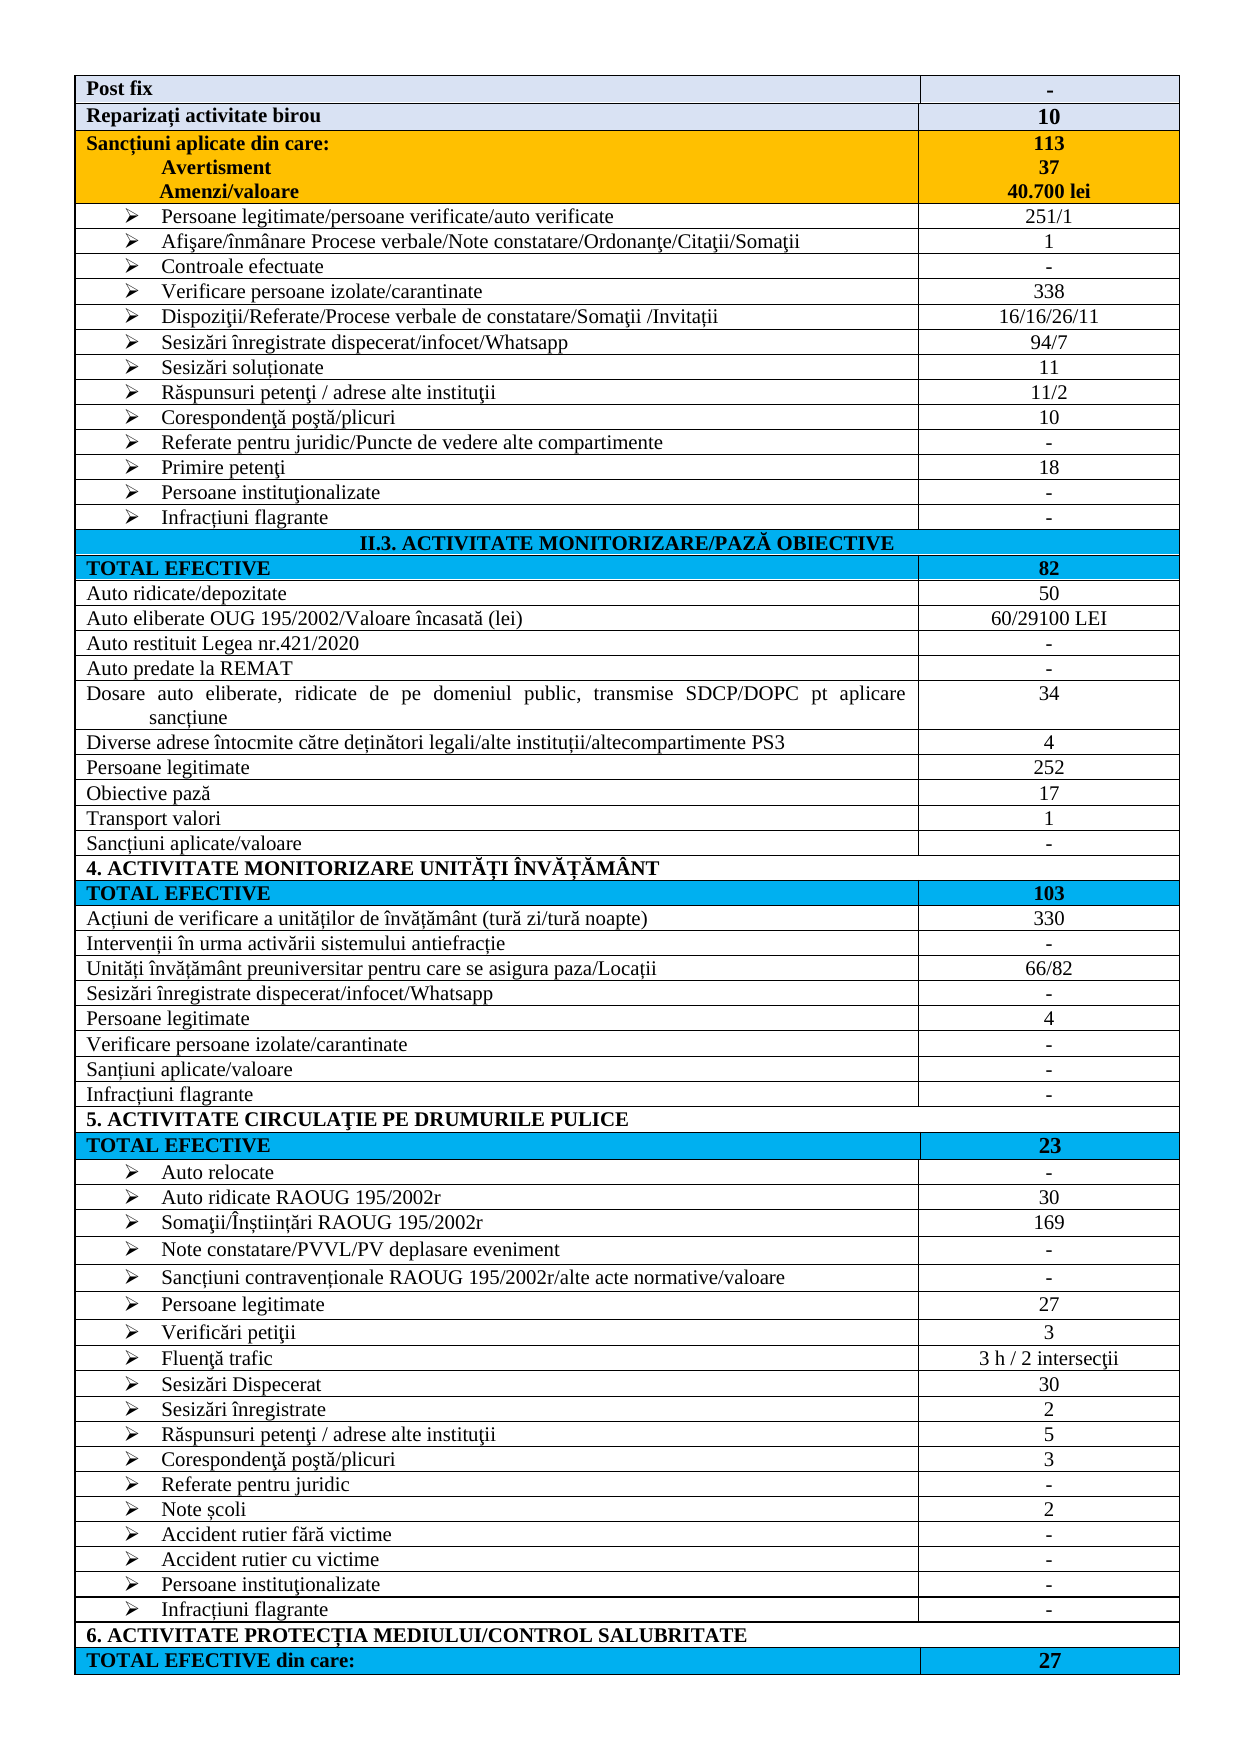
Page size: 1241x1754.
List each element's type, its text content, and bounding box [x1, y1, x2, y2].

table_cell 11 [919, 355, 1179, 379]
table_cell 113 37 40.700 lei [919, 131, 1179, 203]
table_cell 5 [919, 1422, 1179, 1446]
table_cell - [919, 254, 1179, 278]
table_cell Persoane instituţionalizate [76, 1572, 918, 1596]
table_cell TOTAL EFECTIVE [76, 556, 918, 579]
table_cell 5. ACTIVITATE CIRCULAŢIE PE DRUMURILE PULICE [76, 1107, 1179, 1132]
table_cell - [919, 430, 1179, 454]
table_cell Post fix [76, 76, 920, 102]
table_cell - [919, 1547, 1179, 1571]
table_cell - [919, 1472, 1179, 1496]
table_cell Sesizări Dispecerat [76, 1371, 918, 1396]
table_cell 17 [919, 780, 1179, 804]
table_cell Primire petenţi [76, 455, 918, 479]
table_cell Accident rutier fără victime [76, 1522, 918, 1546]
table_cell Persoane instituţionalizate [76, 480, 918, 504]
table_cell 252 [919, 755, 1179, 779]
table_cell Auto relocate [76, 1160, 918, 1184]
table_cell Sancțiuni contravenționale RAOUG 195/2002r/alte acte normative/valoare [76, 1265, 918, 1291]
table_cell - [919, 1572, 1179, 1596]
table_cell Reparizați activitate birou [76, 104, 918, 130]
table_cell 10 [919, 405, 1179, 429]
table_cell - [919, 981, 1179, 1005]
table_cell Diverse adrese întocmite către deținători legali/alte instituții/altecompartimente PS3 [76, 730, 918, 754]
table_cell II.3. ACTIVITATE MONITORIZARE/PAZĂ OBIECTIVE [76, 530, 1179, 554]
table_cell - [919, 1237, 1179, 1263]
table_cell - [919, 1598, 1179, 1621]
table_cell Infracțiuni flagrante [76, 1082, 918, 1106]
table_cell Verificare persoane izolate/carantinate [76, 1031, 918, 1056]
table_cell 10 [919, 104, 1179, 130]
table_cell Corespondenţă poştă/plicuri [76, 1447, 918, 1471]
table_cell Răspunsuri petenţi / adrese alte instituţii [76, 1422, 918, 1446]
table_cell - [919, 1522, 1179, 1546]
table_cell 18 [919, 455, 1179, 479]
table_cell - [919, 505, 1179, 529]
table_cell Unități învățământ preuniversitar pentru care se asigura paza/Locații [76, 956, 918, 980]
table_cell - [921, 76, 1179, 102]
table_cell Sanțiuni aplicate/valoare [76, 1057, 918, 1081]
table_cell Dispoziţii/Referate/Procese verbale de constatare/Somaţii /Invitații [76, 305, 918, 328]
table_cell 27 [921, 1648, 1179, 1674]
table_cell 34 [919, 681, 1179, 729]
table_cell Sancțiuni aplicate din care: Avertisment Amenzi/valoare [76, 131, 918, 203]
table_cell 50 [919, 581, 1179, 605]
table_cell Note școli [76, 1497, 918, 1521]
table_cell 3 [919, 1447, 1179, 1471]
table_cell 82 [919, 556, 1179, 579]
table_cell Verificări petiţii [76, 1320, 918, 1344]
table_cell 16/16/26/11 [919, 305, 1179, 328]
table_cell Obiective pază [76, 780, 918, 804]
table_cell 30 [919, 1371, 1179, 1396]
table_cell - [919, 1082, 1179, 1106]
table_cell Controale efectuate [76, 254, 918, 278]
table_cell Auto restituit Legea nr.421/2020 [76, 631, 918, 655]
table_cell Acțiuni de verificare a unităților de învățământ (tură zi/tură noapte) [76, 906, 918, 930]
table_cell 3 h / 2 intersecţii [919, 1346, 1179, 1370]
table_cell Auto ridicate/depozitate [76, 581, 918, 605]
table_cell - [919, 1031, 1179, 1056]
table_cell - [919, 1160, 1179, 1184]
table_cell 23 [921, 1133, 1179, 1159]
table_cell Auto ridicate RAOUG 195/2002r [76, 1185, 918, 1209]
table_cell TOTAL EFECTIVE [76, 881, 918, 905]
table_cell 60/29100 LEI [919, 606, 1179, 630]
table_cell Sesizări ȋnregistrate dispecerat/infocet/Whatsapp [76, 981, 918, 1005]
table_cell Sesizări ȋnregistrate dispecerat/infocet/Whatsapp [76, 330, 918, 354]
table_cell Referate pentru juridic [76, 1472, 918, 1496]
table_cell - [919, 656, 1179, 680]
table_cell Note constatare/PVVL/PV deplasare eveniment [76, 1237, 918, 1263]
table_cell - [919, 831, 1179, 855]
table_cell Infracțiuni flagrante [76, 505, 918, 529]
table_cell 4. ACTIVITATE MONITORIZARE UNITĂȚI ÎNVĂȚĂMÂNT [76, 856, 1179, 880]
table_cell - [919, 1265, 1179, 1291]
table_cell Sesizări soluționate [76, 355, 918, 379]
table_cell - [919, 480, 1179, 504]
table_cell Răspunsuri petenţi / adrese alte instituţii [76, 380, 918, 404]
table_cell 27 [919, 1292, 1179, 1319]
table_cell 2 [919, 1397, 1179, 1421]
table_cell Verificare persoane izolate/carantinate [76, 279, 918, 303]
table_cell - [919, 931, 1179, 955]
table_cell Auto predate la REMAT [76, 656, 918, 680]
table_cell 103 [919, 881, 1179, 905]
table_cell TOTAL EFECTIVE [76, 1133, 920, 1159]
table_cell Referate pentru juridic/Puncte de vedere alte compartimente [76, 430, 918, 454]
table_cell 1 [919, 806, 1179, 829]
table_cell Corespondenţă poştă/plicuri [76, 405, 918, 429]
table_cell Somaţii/Înștiințări RAOUG 195/2002r [76, 1210, 918, 1236]
table_cell Intervenții în urma activării sistemului antiefracție [76, 931, 918, 955]
table_cell 251/1 [919, 204, 1179, 228]
table_cell - [919, 631, 1179, 655]
table_cell Afişare/înmânare Procese verbale/Note constatare/Ordonanţe/Citaţii/Somaţii [76, 229, 918, 253]
table_cell Sancțiuni aplicate/valoare [76, 831, 918, 855]
table_cell Fluenţă trafic [76, 1346, 918, 1370]
table_cell Persoane legitimate [76, 755, 918, 779]
table_cell 2 [919, 1497, 1179, 1521]
table_cell 94/7 [919, 330, 1179, 354]
table_cell Auto eliberate OUG 195/2002/Valoare încasată (lei) [76, 606, 918, 630]
table_cell 330 [919, 906, 1179, 930]
table_cell Persoane legitimate [76, 1292, 918, 1319]
table_cell 66/82 [919, 956, 1179, 980]
table_cell Persoane legitimate/persoane verificate/auto verificate [76, 204, 918, 228]
table_cell 11/2 [919, 380, 1179, 404]
table_cell 1 [919, 229, 1179, 253]
table_cell 4 [919, 1006, 1179, 1030]
table_cell Transport valori [76, 806, 918, 829]
table_cell Dosare auto eliberate, ridicate de pe domeniul public, transmise SDCP/DOPC pt aplicare sancțiune [76, 681, 918, 729]
table_cell Infracțiuni flagrante [76, 1598, 918, 1621]
table_cell Persoane legitimate [76, 1006, 918, 1030]
table_cell 338 [919, 279, 1179, 303]
table_cell Sesizări înregistrate [76, 1397, 918, 1421]
table_cell - [919, 1057, 1179, 1081]
table_cell Accident rutier cu victime [76, 1547, 918, 1571]
table_cell 3 [919, 1320, 1179, 1344]
table_cell 6. ACTIVITATE PROTECȚIA MEDIULUI/CONTROL SALUBRITATE [76, 1623, 1179, 1647]
table_cell 169 [919, 1210, 1179, 1236]
table_cell TOTAL EFECTIVE din care: [76, 1648, 920, 1674]
table_cell 4 [919, 730, 1179, 754]
table_cell 30 [919, 1185, 1179, 1209]
